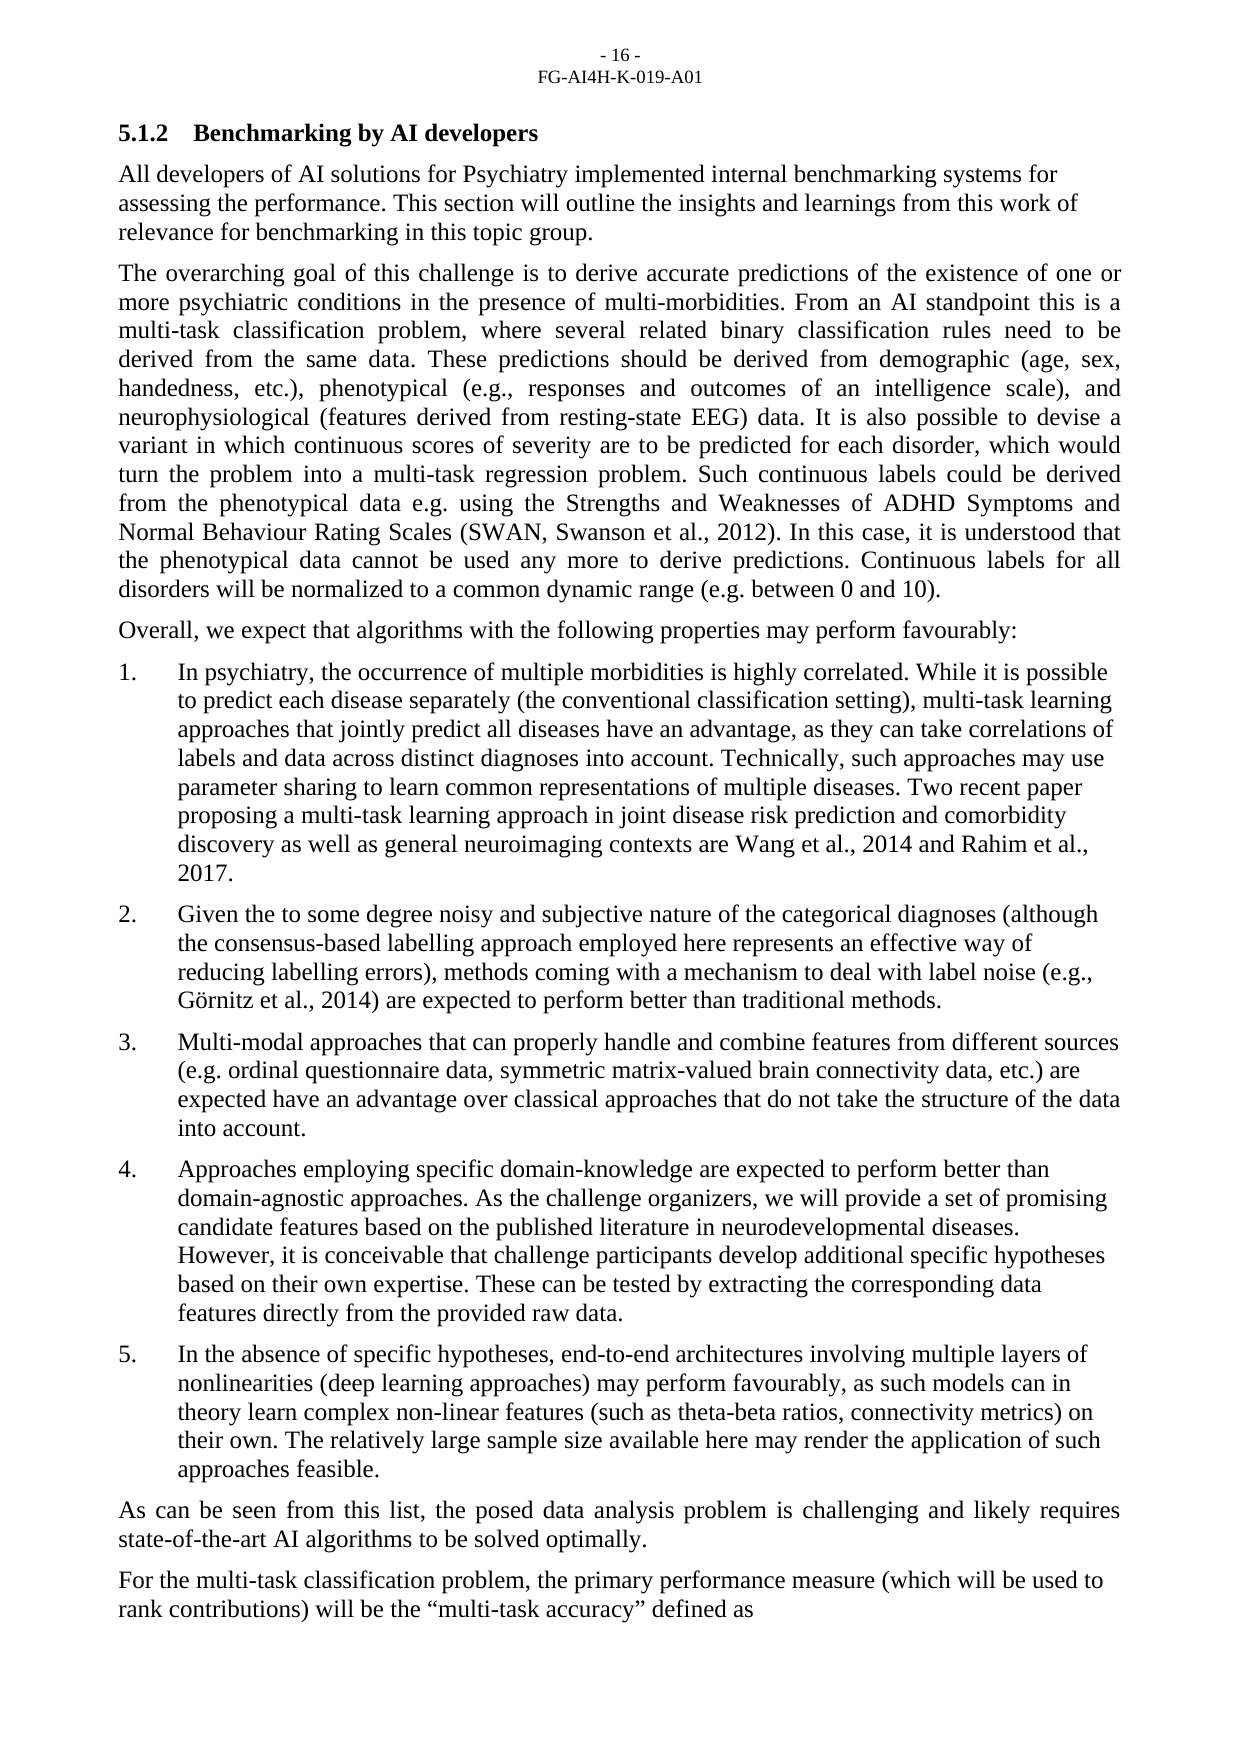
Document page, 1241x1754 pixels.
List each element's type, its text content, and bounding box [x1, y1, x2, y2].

list In the absence of specific hypotheses, end-to-end architectures involving multiple layers of nonlinearities (deep learning approaches) may perform favourably, as such models can in theory learn complex non-linear features (such as theta-beta ratios, connectivity metrics) on their own. The relatively large sample size available here may render the application of such approaches feasible. [118, 1339, 1122, 1483]
text Overall, we expect that algorithms with the following properties may perform favourably: [118, 616, 1122, 644]
text For the multi-task classification problem, the primary performance measure (which will be used to rank contributions) will be the “multi-task accuracy” defined as [118, 1566, 1122, 1623]
list Multi-modal approaches that can properly handle and combine features from different sources (e.g. ordinal questionnaire data, symmetric matrix-valued brain connectivity data, etc.) are expected have an advantage over classical approaches that do not take the structure of the data into account. [118, 1027, 1122, 1142]
text As can be seen from this list, the posed data analysis problem is challenging and likely requires state-of-the-art AI algorithms to be solved optimally. [118, 1496, 1122, 1553]
list Approaches employing specific domain-knowledge are expected to perform better than domain-agnostic approaches. As the challenge organizers, we will provide a set of promising candidate features based on the published literature in neurodevelopmental diseases. However, it is conceivable that challenge participants develop additional specific hypotheses based on their own expertise. These can be tested by extracting the corresponding data features directly from the provided raw data. [118, 1154, 1122, 1327]
text All developers of AI solutions for Psychiatry implemented internal benchmarking systems for assessing the performance. This section will outline the insights and learnings from this work of relevance for benchmarking in this topic group. [118, 159, 1122, 246]
subtitle Benchmarking by AI developers [118, 118, 1122, 147]
list Given the to some degree noisy and subjective nature of the categorical diagnoses (although the consensus-based labelling approach employed here represents an effective way of reducing labelling errors), methods coming with a mechanism to deal with label noise (e.g., Görnitz et al., 2014) are expected to perform better than traditional methods. [118, 899, 1122, 1014]
list In psychiatry, the occurrence of multiple morbidities is highly correlated. While it is possible to predict each disease separately (the conventional classification setting), multi-task learning approaches that jointly predict all diseases have an advantage, as they can take correlations of labels and data across distinct diagnoses into account. Technically, such approaches may use parameter sharing to learn common representations of multiple diseases. Two recent paper proposing a multi-task learning approach in joint disease risk prediction and comorbidity discovery as well as general neuroimaging contexts are Wang et al., 2014 and Rahim et al., 2017. [118, 657, 1122, 887]
text The overarching goal of this challenge is to derive accurate predictions of the existence of one or more psychiatric conditions in the presence of multi-morbidities. From an AI standpoint this is a multi-task classification problem, where several related binary classification rules need to be derived from the same data. These predictions should be derived from demographic (age, sex, handedness, etc.), phenotypical (e.g., responses and outcomes of an intelligence scale), and neurophysiological (features derived from resting-state EEG) data. It is also possible to devise a variant in which continuous scores of severity are to be predicted for each disorder, which would turn the problem into a multi-task regression problem. Such continuous labels could be derived from the phenotypical data e.g. using the Strengths and Weaknesses of ADHD Symptoms and Normal Behaviour Rating Scales (SWAN, Swanson et al., 2012). In this case, it is understood that the phenotypical data cannot be used any more to derive predictions. Continuous labels for all disorders will be normalized to a common dynamic range (e.g. between 0 and 10). [118, 258, 1122, 603]
